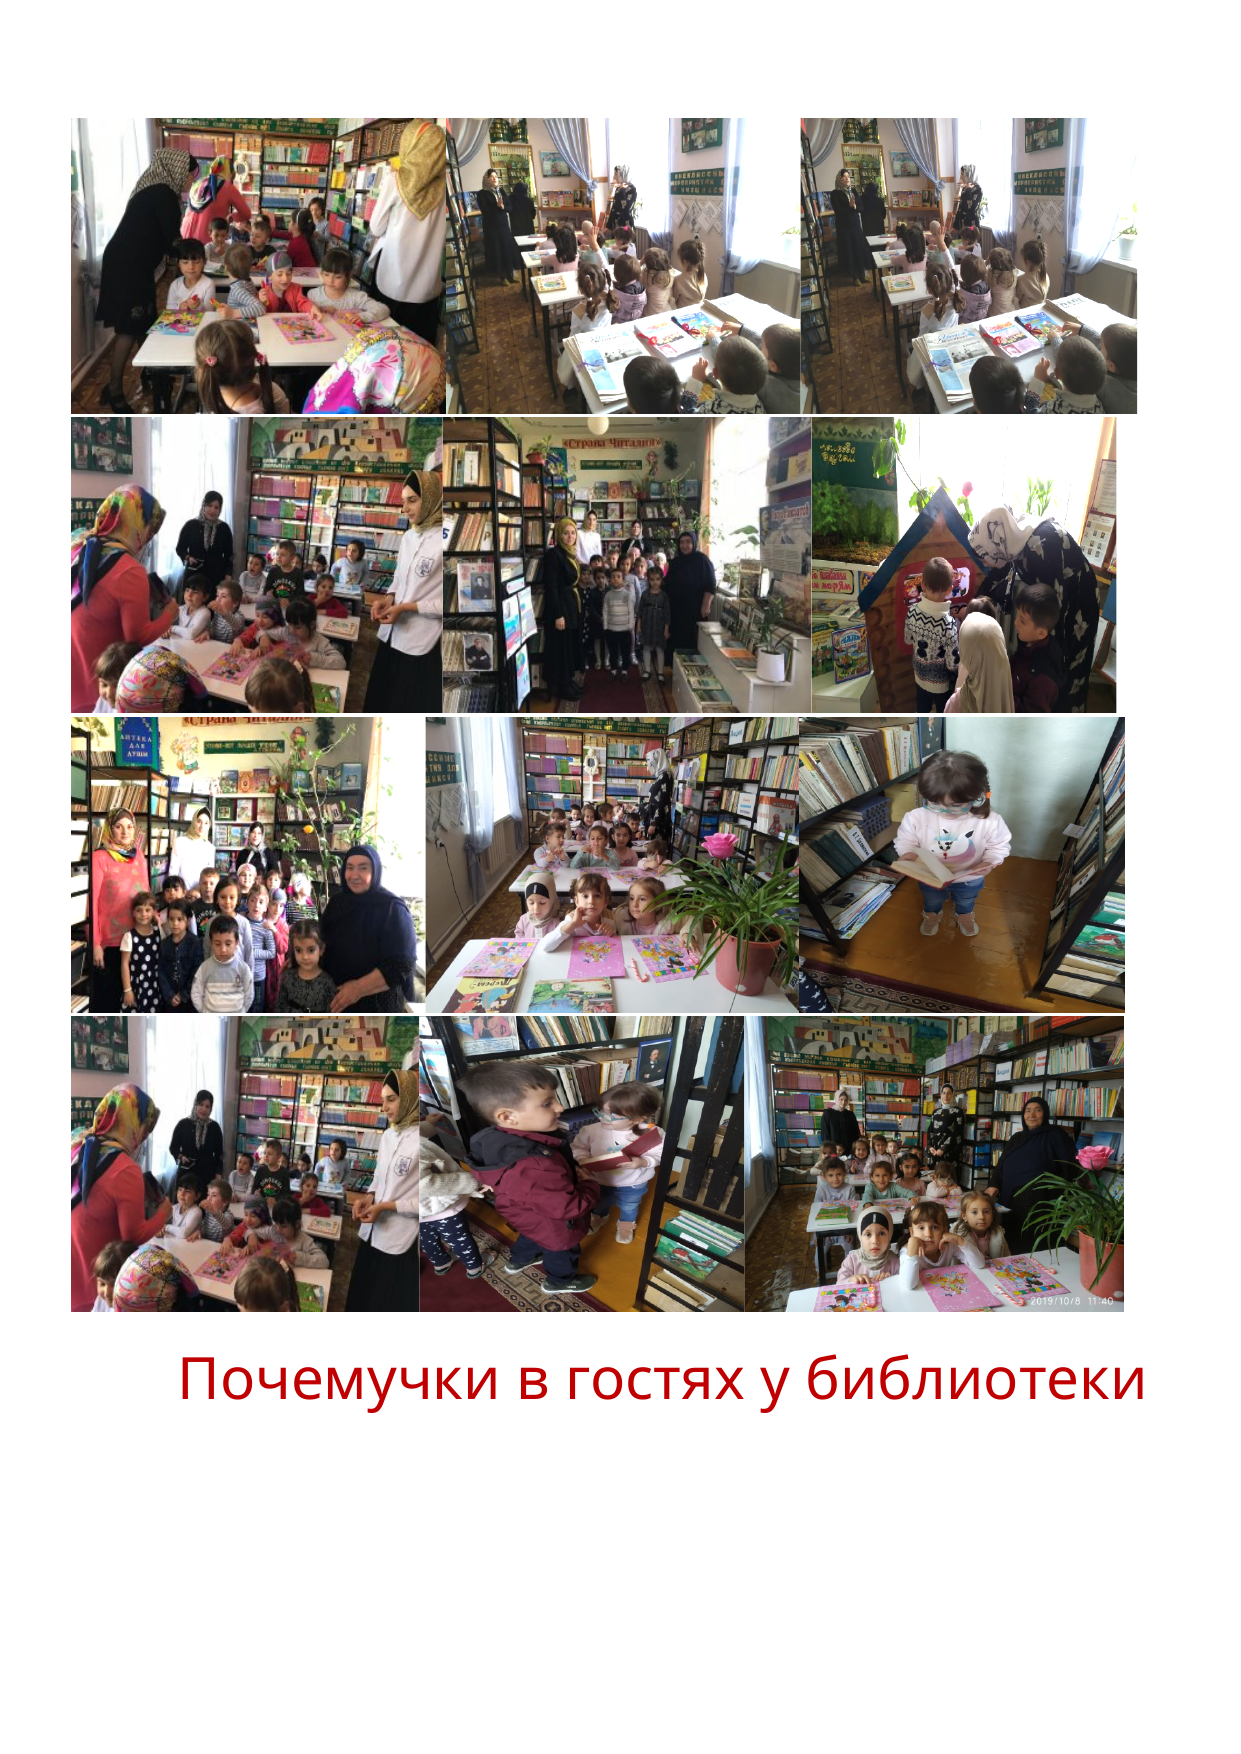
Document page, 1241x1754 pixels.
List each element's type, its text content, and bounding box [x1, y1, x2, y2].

picture [425, 717, 1125, 1013]
picture [71, 118, 446, 414]
picture [71, 1016, 1124, 1312]
text Почемучки в гостях у библиотеки [177, 1337, 1152, 1416]
picture [71, 417, 811, 713]
